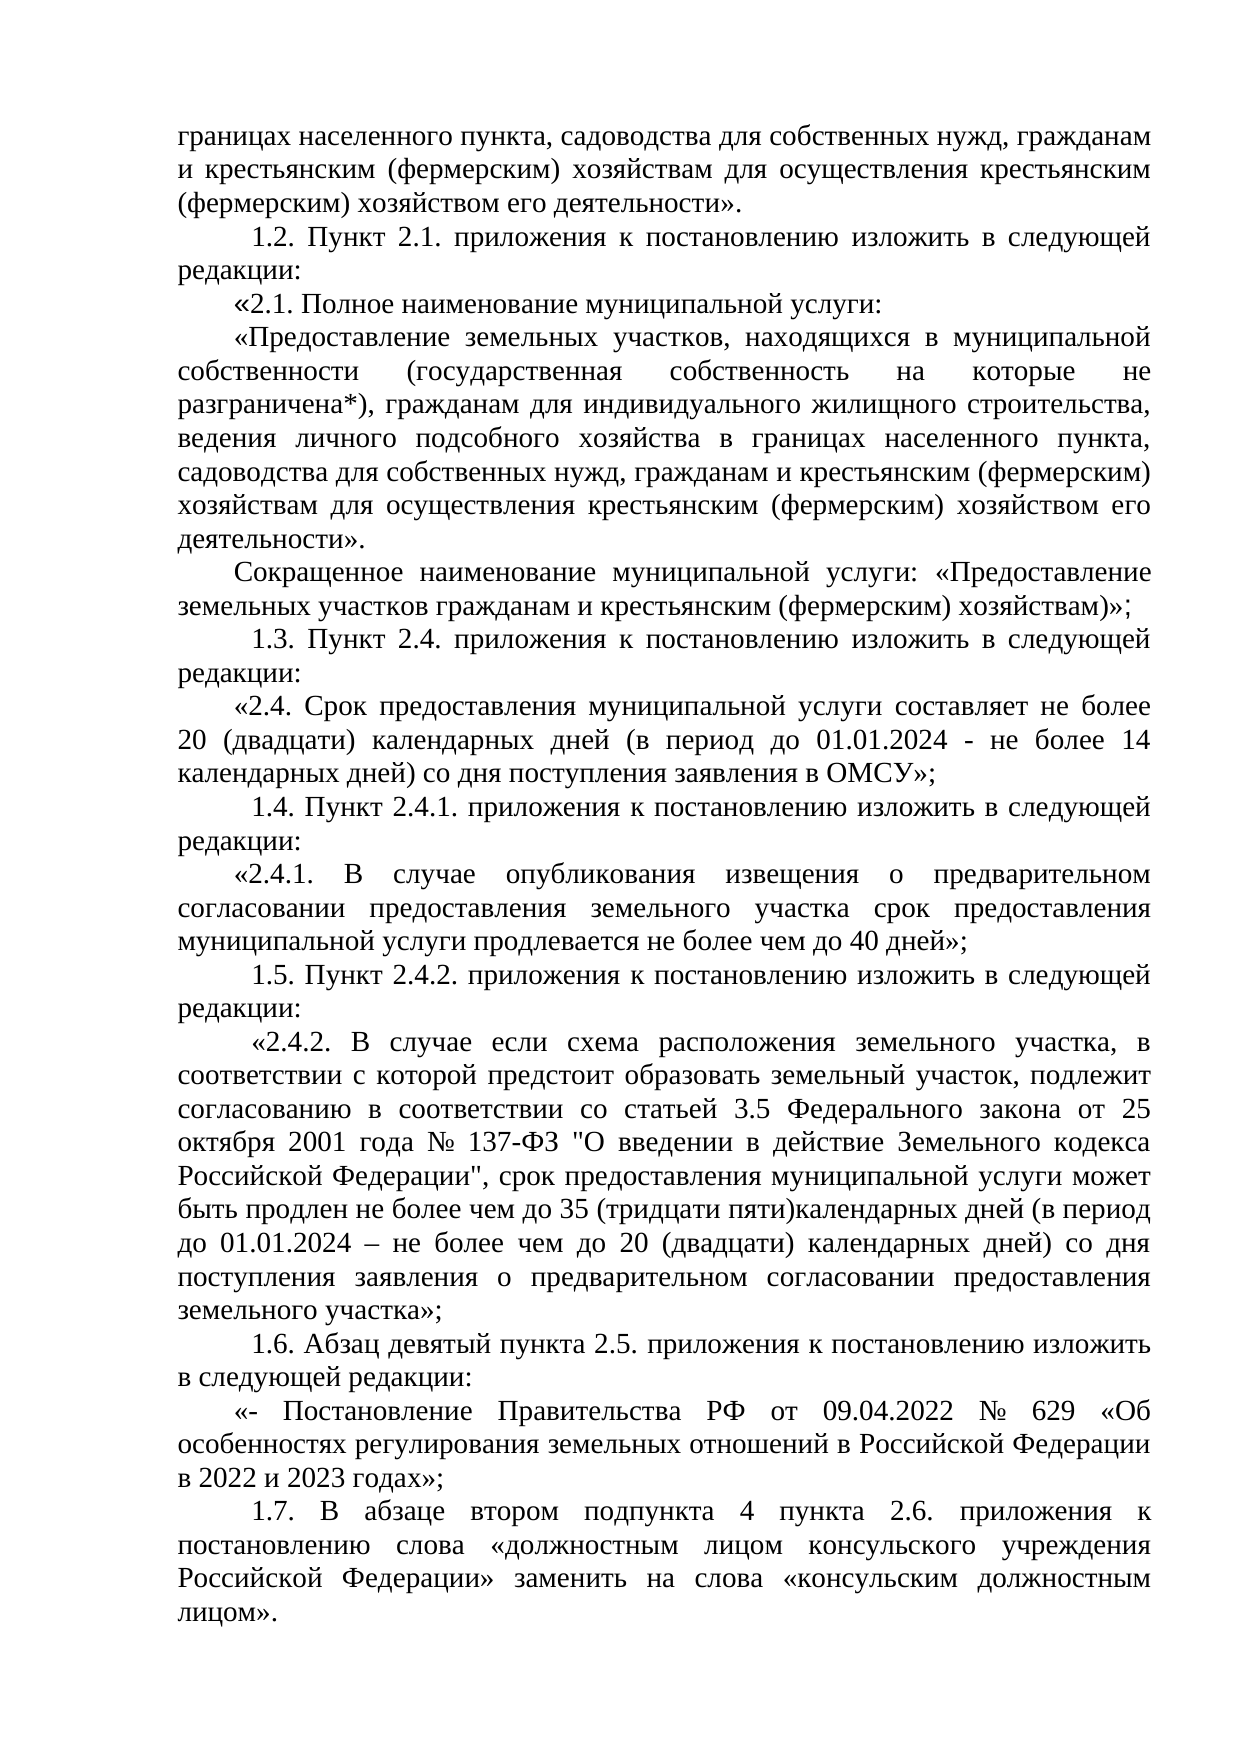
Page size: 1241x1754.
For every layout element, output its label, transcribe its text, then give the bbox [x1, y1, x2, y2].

text «2.4. Срок предоставления муниципальной услуги составляет не более 20 (двадцати) календарных дней (в период до 01.01.2024 - не более 14 календарных дней) со дня поступления заявления в ОМСУ»; [177, 688, 1152, 789]
text 1.6. Абзац девятый пункта 2.5. приложения к постановлению изложить в следующей редакции: [177, 1326, 1152, 1393]
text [177, 118, 1152, 219]
text «- Постановление Правительства РФ от 09.04.2022 № 629 «Об особенностях регулирования земельных отношений в Российской Федерации в 2022 и 2023 годах»; [177, 1393, 1152, 1493]
text «2.1. Полное наименование муниципальной услуги: [177, 286, 1152, 319]
text «Предоставление земельных участков, находящихся в муниципальной собственности (государственная собственность на которые не разграничена*), гражданам для индивидуального жилищного строительства, ведения личного подсобного хозяйства в границах населенного пункта, садоводства для собственных нужд, гражданам и крестьянским (фермерским) хозяйствам для осуществления крестьянским (фермерским) хозяйством его деятельности». [177, 319, 1152, 554]
text «2.4.2. В случае если схема расположения земельного участка, в соответствии с которой предстоит образовать земельный участок, подлежит согласованию в соответствии со статьей 3.5 Федерального закона от 25 октября 2001 года № 137-ФЗ "О введении в действие Земельного кодекса Российской Федерации", срок предоставления муниципальной услуги может быть продлен не более чем до 35 (тридцати пяти)календарных дней (в период до 01.01.2024 – не более чем до 20 (двадцати) календарных дней) со дня поступления заявления о предварительном согласовании предоставления земельного участка»; [177, 1024, 1152, 1326]
text 1.4. Пункт 2.4.1. приложения к постановлению изложить в следующей редакции: [177, 789, 1152, 856]
text 1.3. Пункт 2.4. приложения к постановлению изложить в следующей редакции: [177, 621, 1152, 688]
text «2.4.1. В случае опубликования извещения о предварительном согласовании предоставления земельного участка срок предоставления муниципальной услуги продлевается не более чем до 40 дней»; [177, 856, 1152, 957]
text Сокращенное наименование муниципальной услуги: «Предоставление земельных участков гражданам и крестьянским (фермерским) хозяйствам)»; [177, 554, 1152, 621]
text 1.7. В абзаце втором подпункта 4 пункта 2.6. приложения к постановлению слова «должностным лицом консульского учреждения Российской Федерации» заменить на слова «консульским должностным лицом». [177, 1493, 1152, 1628]
text 1.2. Пункт 2.1. приложения к постановлению изложить в следующей редакции: [177, 219, 1152, 286]
text 1.5. Пункт 2.4.2. приложения к постановлению изложить в следующей редакции: [177, 957, 1152, 1024]
